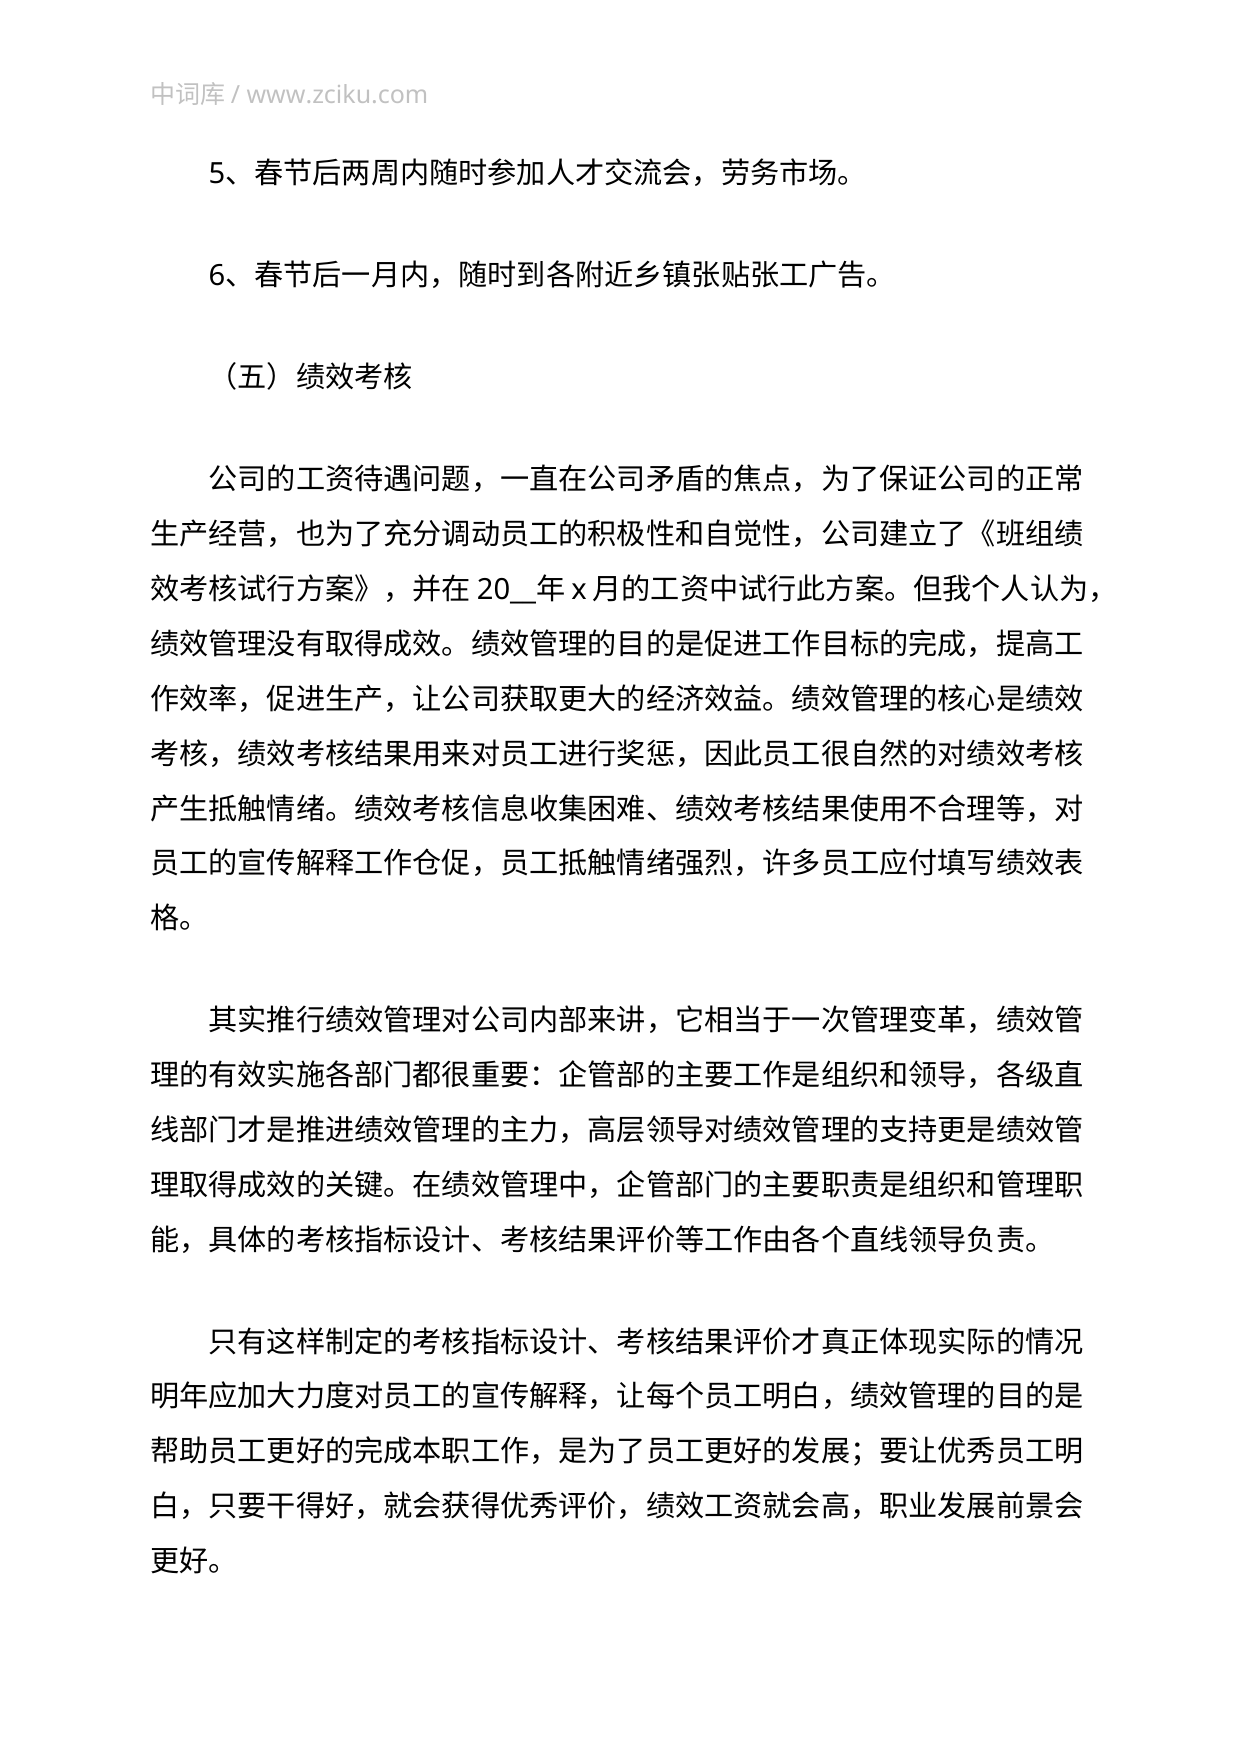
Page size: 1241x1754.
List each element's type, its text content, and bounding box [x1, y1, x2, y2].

text 5、春节后两周内随时参加人才交流会，劳务市场。 [150, 150, 1090, 192]
text 其实推行绩效管理对公司内部来讲，它相当于一次管理变革，绩效管理的有效实施各部门都很重要：企管部的主要工作是组织和领导，各级直线部门才是推进绩效管理的主力，高层领导对绩效管理的支持更是绩效管理取得成效的关键。在绩效管理中，企管部门的主要职责是组织和管理职能，具体的考核指标设计、考核结果评价等工作由各个直线领导负责。 [150, 997, 1090, 1259]
text 6、春节后一月内，随时到各附近乡镇张贴张工广告。 [150, 252, 1090, 294]
text （五）绩效考核 [150, 354, 1090, 396]
text 只有这样制定的考核指标设计、考核结果评价才真正体现实际的情况明年应加大力度对员工的宣传解释，让每个员工明白，绩效管理的目的是帮助员工更好的完成本职工作，是为了员工更好的发展；要让优秀员工明白，只要干得好，就会获得优秀评价，绩效工资就会高，职业发展前景会更好。 [150, 1318, 1090, 1580]
text 公司的工资待遇问题，一直在公司矛盾的焦点，为了保证公司的正常生产经营，也为了充分调动员工的积极性和自觉性，公司建立了《班组绩效考核试行方案》，并在20__年x月的工资中试行此方案。但我个人认为，绩效管理没有取得成效。绩效管理的目的是促进工作目标的完成，提高工作效率，促进生产，让公司获取更大的经济效益。绩效管理的核心是绩效考核，绩效考核结果用来对员工进行奖惩，因此员工很自然的对绩效考核产生抵触情绪。绩效考核信息收集困难、绩效考核结果使用不合理等，对员工的宣传解释工作仓促，员工抵触情绪强烈，许多员工应付填写绩效表格。 [150, 456, 1090, 937]
